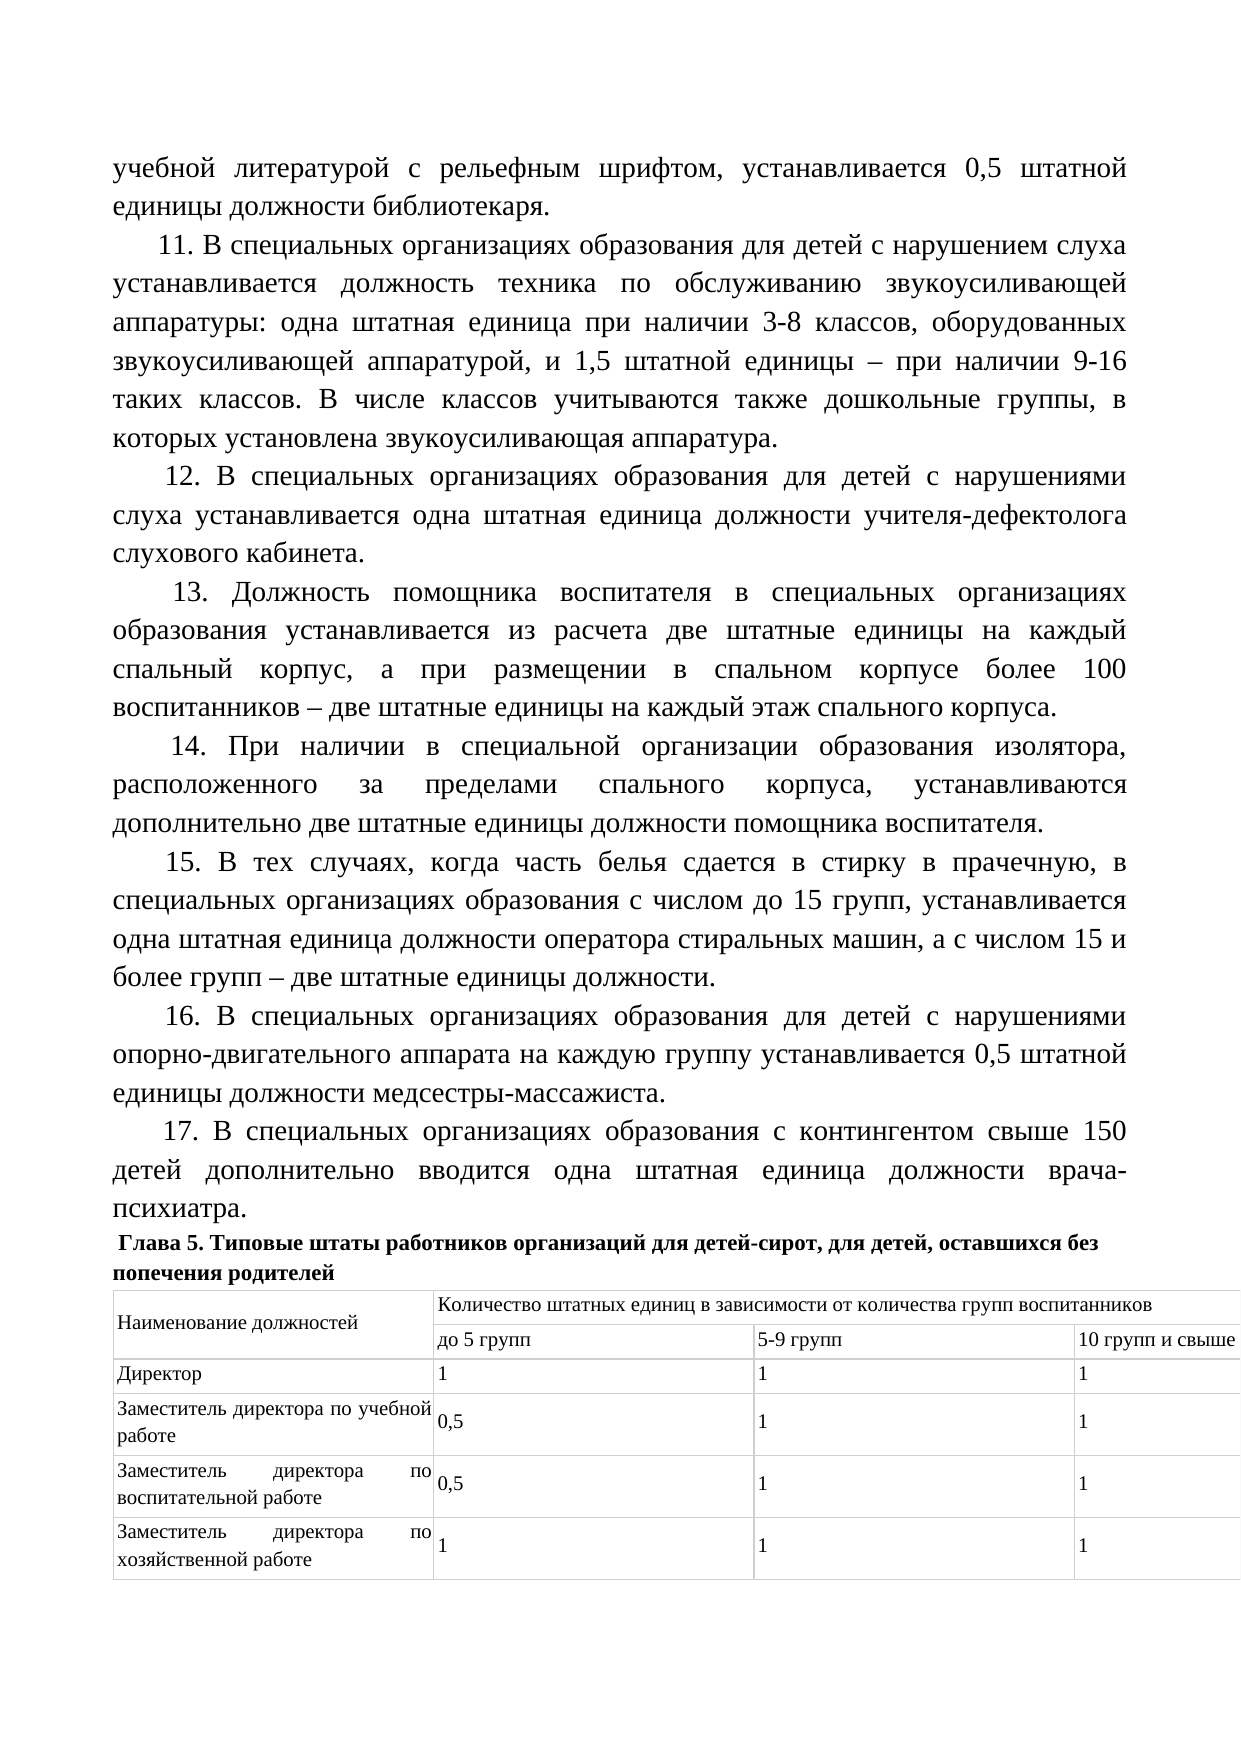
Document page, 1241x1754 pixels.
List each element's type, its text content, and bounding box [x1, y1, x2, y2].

table_cell 1 [1075, 1360, 1240, 1393]
text 13. Должность помощника воспитателя в специальных организациях образования устанавливается из расчета две штатные единицы на каждый спальный корпус, а при размещении в спальном корпусе более 100 воспитанников – две штатные единицы на каждый этаж спального корпуса. [112, 574, 1128, 723]
table_cell 1 [755, 1456, 1074, 1517]
table_cell Директор [114, 1360, 433, 1393]
table_header Наименование должностей [114, 1291, 433, 1358]
text Глава 5. Типовые штаты работников организаций для детей-сирот, для детей, оставшихся без попечения родителей [112, 1229, 1128, 1286]
text 11. В специальных организациях образования для детей с нарушением слуха устанавливается должность техника по обслуживанию звукоусиливающей аппаратуры: одна штатная единица при наличии 3-8 классов, оборудованных звукоусиливающей аппаратурой, и 1,5 штатной единицы – при наличии 9-16 таких классов. В числе классов учитываются также дошкольные группы, в которых установлена звукоусиливающая аппаратура. [112, 227, 1128, 453]
table_cell 1 [1075, 1394, 1240, 1455]
table_cell Заместитель директора по учебной работе [114, 1394, 433, 1455]
table_cell 0,5 [434, 1456, 753, 1517]
table_cell 10 групп и свыше [1075, 1325, 1240, 1358]
table_cell до 5 групп [434, 1325, 753, 1358]
text 14. При наличии в специальной организации образования изолятора, расположенного за пределами спального корпуса, устанавливаются дополнительно две штатные единицы должности помощника воспитателя. [112, 728, 1128, 839]
table_cell Заместитель директора по хозяйственной работе [114, 1518, 433, 1579]
table_cell 1 [434, 1518, 753, 1579]
table_cell 1 [1075, 1456, 1240, 1517]
table_header Количество штатных единиц в зависимости от количества групп воспитанников [434, 1291, 1240, 1324]
table_cell 1 [755, 1360, 1074, 1393]
text 16. В специальных организациях образования для детей с нарушениями опорно-двигательного аппарата на каждую группу устанавливается 0,5 штатной единицы должности медсестры-массажиста. [112, 998, 1128, 1108]
text 15. В тех случаях, когда часть белья сдается в стирку в прачечную, в специальных организациях образования с числом до 15 групп, устанавливается одна штатная единица должности оператора стиральных машин, а с числом 15 и более групп – две штатные единицы должности. [112, 844, 1128, 993]
table_cell 5-9 групп [755, 1325, 1074, 1358]
table_cell Заместитель директора по воспитательной работе [114, 1456, 433, 1517]
table_cell 1 [1075, 1518, 1240, 1579]
table_cell 1 [755, 1394, 1074, 1455]
table_cell 1 [755, 1518, 1074, 1579]
table_cell 0,5 [434, 1394, 753, 1455]
text 12. В специальных организациях образования для детей с нарушениями слуха устанавливается одна штатная единица должности учителя-дефектолога слухового кабинета. [112, 458, 1128, 569]
table_cell 1 [434, 1360, 753, 1393]
text 17. В специальных организациях образования с контингентом свыше 150 детей дополнительно вводится одна штатная единица должности врача-психиатра. [112, 1113, 1128, 1224]
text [112, 150, 1128, 222]
